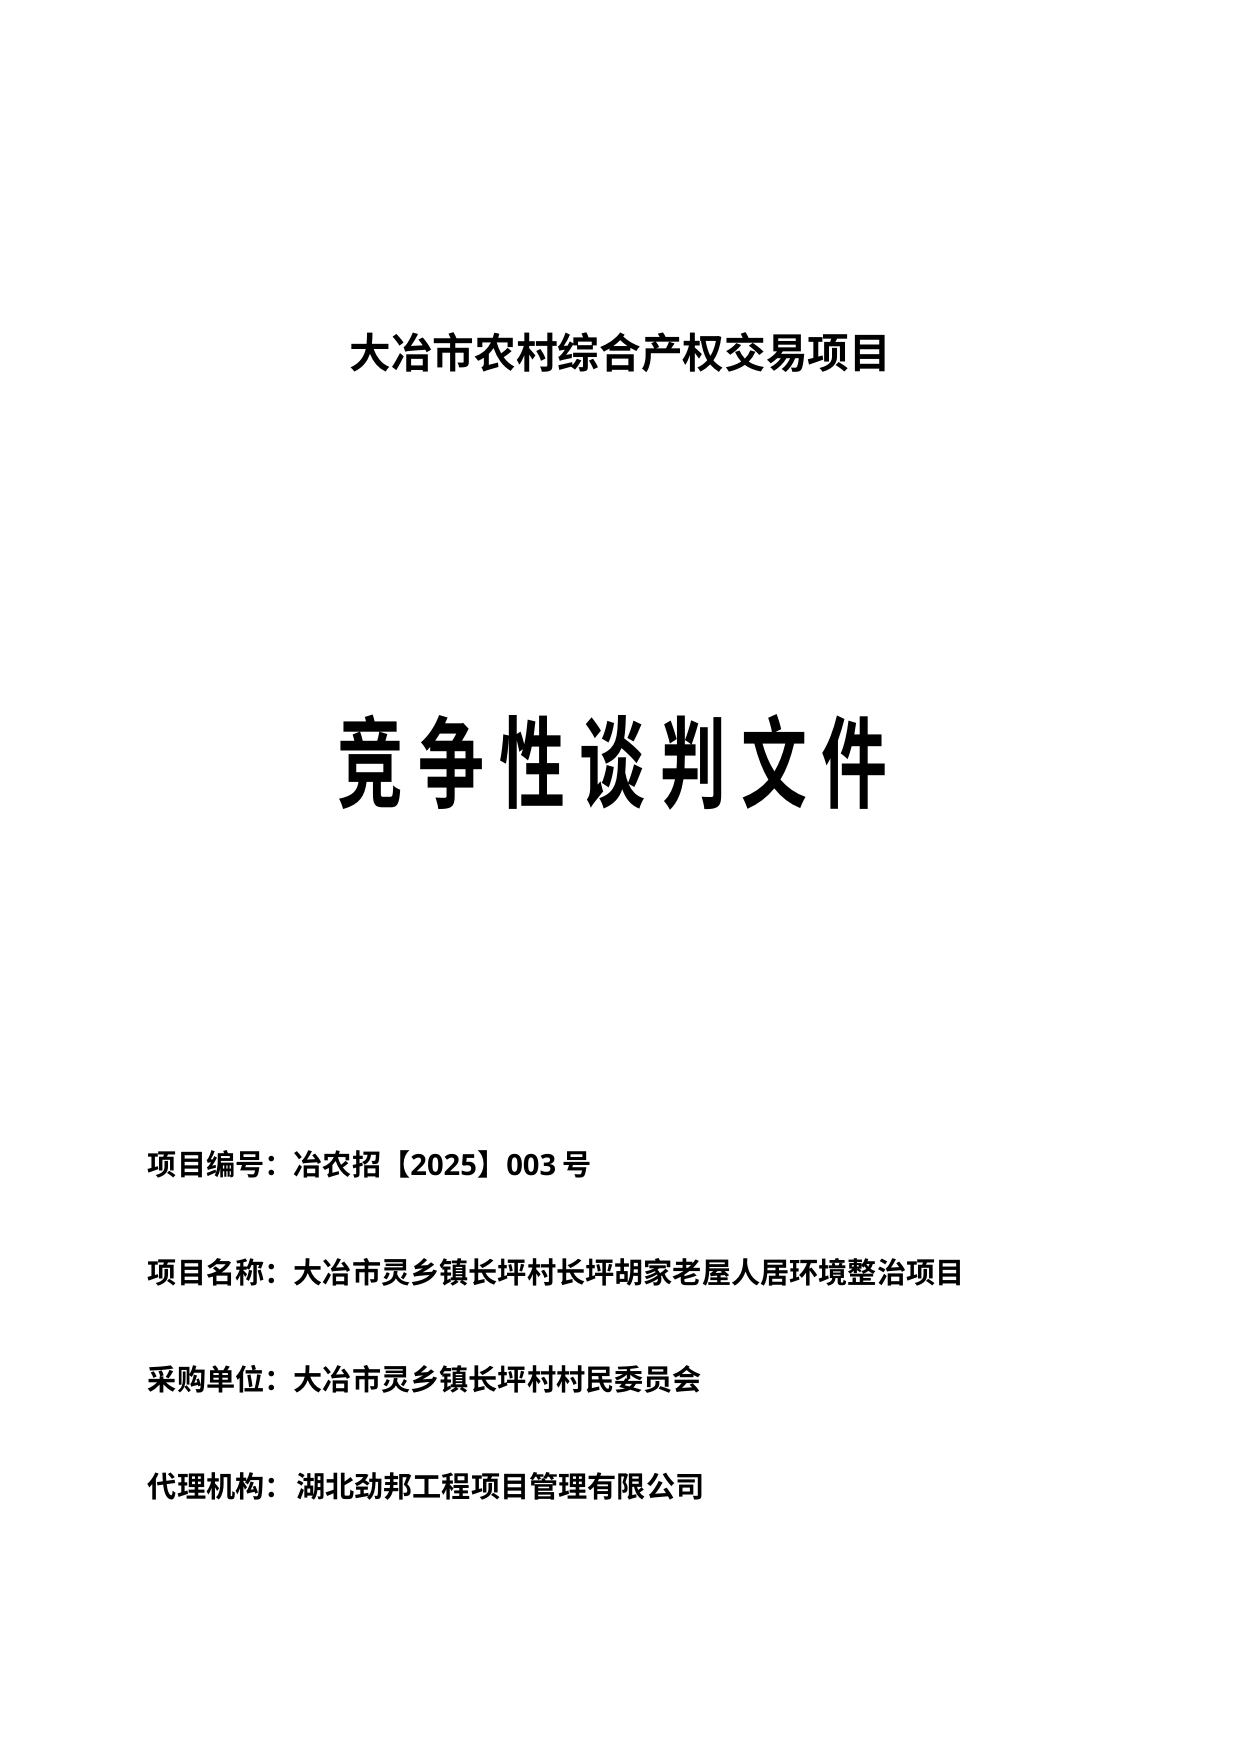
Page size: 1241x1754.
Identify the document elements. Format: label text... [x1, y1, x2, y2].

text 代理机构：湖北劲邦工程项目管理有限公司 [148, 1452, 1093, 1517]
text 采购单位：大冶市灵乡镇长坪村村民委员会 [148, 1345, 1093, 1410]
text 竞争性谈判文件 [148, 675, 1093, 838]
text 项目编号：冶农招【2025】003号 [148, 1130, 1093, 1195]
text 项目名称：大冶市灵乡镇长坪村长坪胡家老屋人居环境整治项目 [148, 1238, 1093, 1303]
text 大冶市农村综合产权交易项目 [148, 318, 1093, 383]
